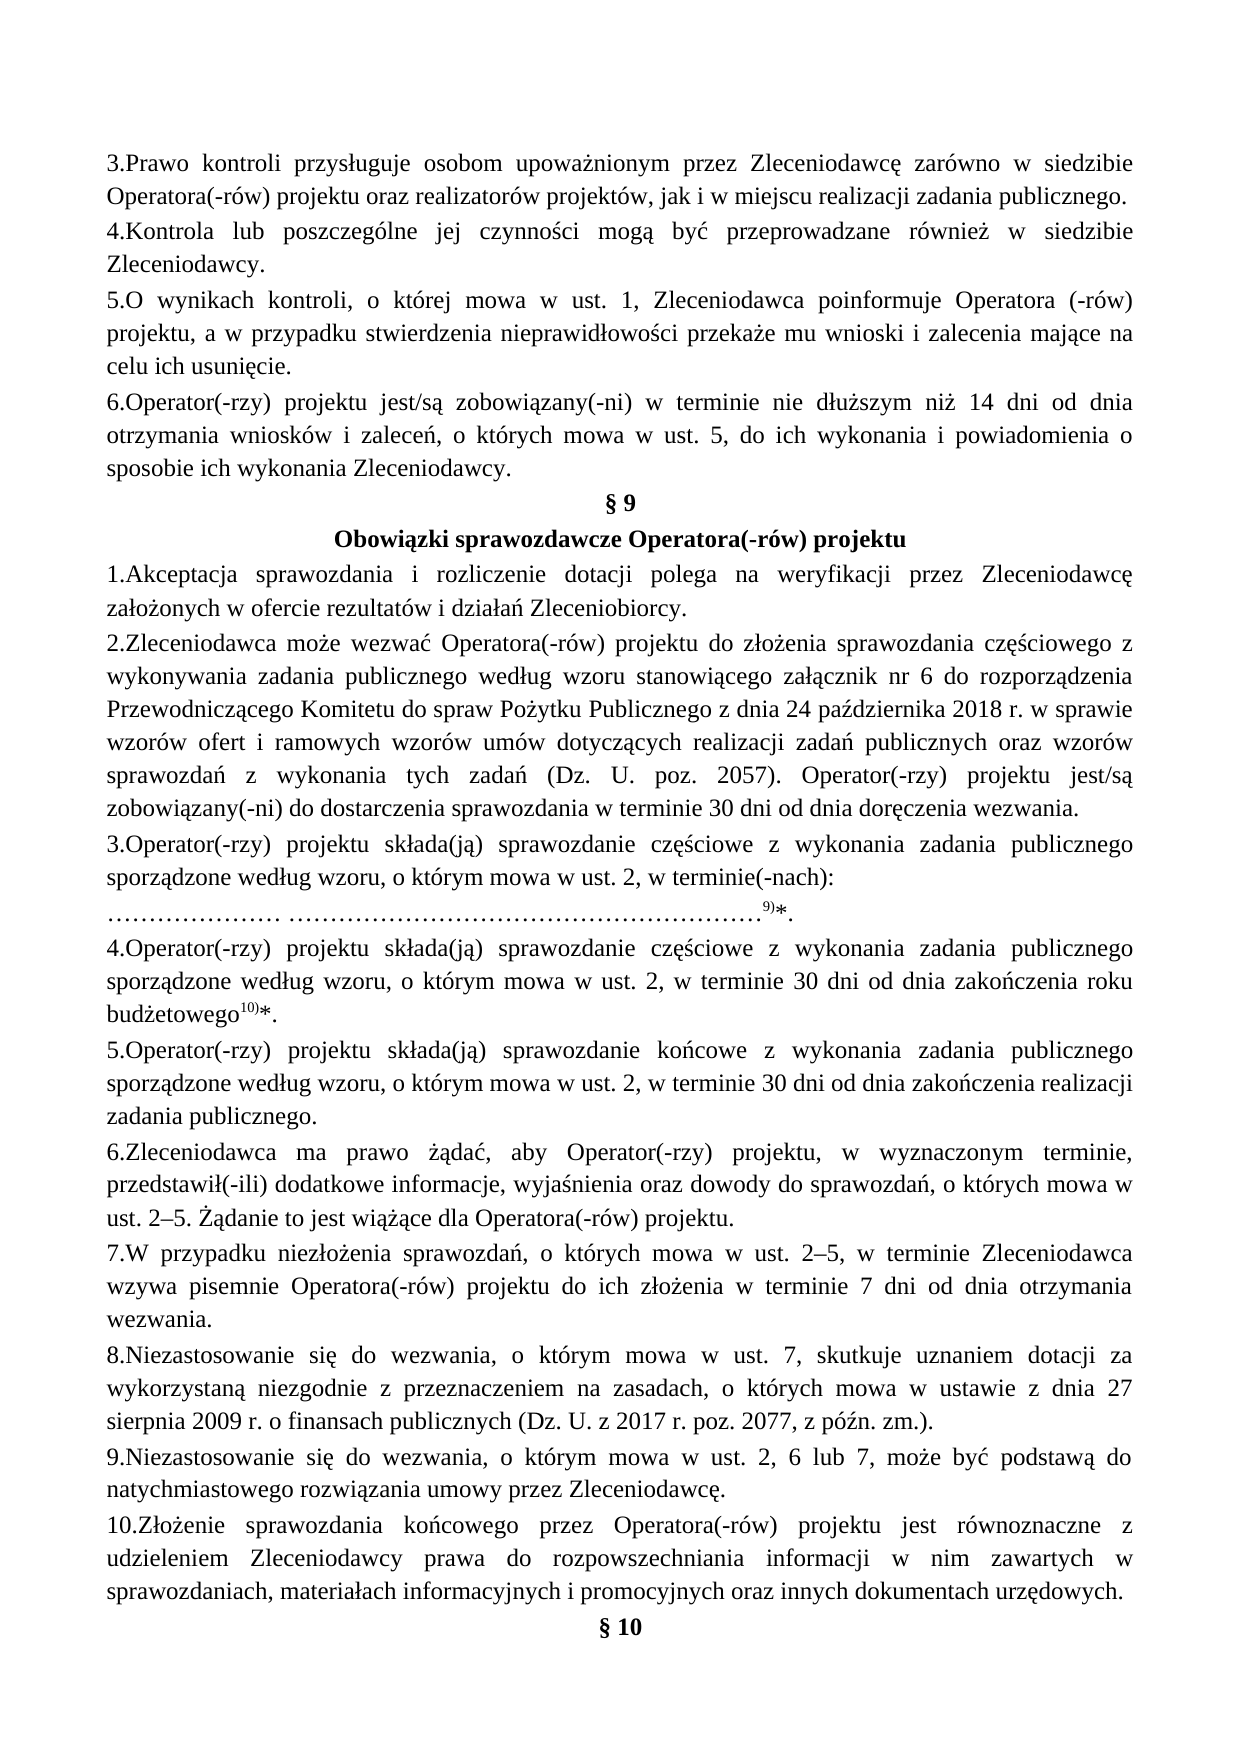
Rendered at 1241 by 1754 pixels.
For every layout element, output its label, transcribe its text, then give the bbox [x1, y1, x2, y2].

text ………………… …………………………………………………9)*. [106, 898, 1134, 926]
text 2.Zleceniodawca może wezwać Operatora(-rów) projektu do złożenia sprawozdania częściowego z wykonywania zadania publicznego według wzoru stanowiącego załącznik nr 6 do rozporządzenia Przewodniczącego Komitetu do spraw Pożytku Publicznego z dnia 24 października 2018 r. w sprawie wzorów ofert i ramowych wzorów umów dotyczących realizacji zadań publicznych oraz wzorów sprawozdań z wykonania tych zadań (Dz. U. poz. 2057). Operator(-rzy) projektu jest/są zobowiązany(-ni) do dostarczenia sprawozdania w terminie 30 dni od dnia doręczenia wezwania. [106, 628, 1134, 822]
text 8.Niezastosowanie się do wezwania, o którym mowa w ust. 7, skutkuje uznaniem dotacji za wykorzystaną niezgodnie z przeznaczeniem na zasadach, o których mowa w ustawie z dnia 27 sierpnia 2009 r. o finansach publicznych (Dz. U. z 2017 r. poz. 2077, z późn. zm.). [106, 1340, 1134, 1435]
text 4.Kontrola lub poszczególne jej czynności mogą być przeprowadzane również w siedzibie Zleceniodawcy. [106, 216, 1134, 278]
text 7.W przypadku niezłożenia sprawozdań, o których mowa w ust. 2–5, w terminie Zleceniodawca wzywa pisemnie Operatora(-rów) projektu do ich złożenia w terminie 7 dni od dnia otrzymania wezwania. [106, 1238, 1134, 1333]
text § 9 [106, 488, 1134, 517]
text 1.Akceptacja sprawozdania i rozliczenie dotacji polega na weryfikacji przez Zleceniodawcę założonych w ofercie rezultatów i działań Zleceniobiorcy. [106, 559, 1134, 621]
text 10.Złożenie sprawozdania końcowego przez Operatora(-rów) projektu jest równoznaczne z udzieleniem Zleceniodawcy prawa do rozpowszechniania informacji w nim zawartych w sprawozdaniach, materiałach informacyjnych i promocyjnych oraz innych dokumentach urzędowych. [106, 1510, 1134, 1605]
text 6.Zleceniodawca ma prawo żądać, aby Operator(-rzy) projektu, w wyznaczonym terminie, przedstawił(-ili) dodatkowe informacje, wyjaśnienia oraz dowody do sprawozdań, o których mowa w ust. 2–5. Żądanie to jest wiążące dla Operatora(-rów) projektu. [106, 1137, 1134, 1231]
text 3.Operator(-rzy) projektu składa(ją) sprawozdanie częściowe z wykonania zadania publicznego sporządzone według wzoru, o którym mowa w ust. 2, w terminie(-nach): [106, 829, 1134, 891]
text 4.Operator(-rzy) projektu składa(ją) sprawozdanie częściowe z wykonania zadania publicznego sporządzone według wzoru, o którym mowa w ust. 2, w terminie 30 dni od dnia zakończenia roku budżetowego10)*. [106, 933, 1134, 1028]
text § 10 [106, 1612, 1134, 1641]
text 6.Operator(-rzy) projektu jest/są zobowiązany(-ni) w terminie nie dłuższym niż 14 dni od dnia otrzymania wniosków i zaleceń, o których mowa w ust. 5, do ich wykonania i powiadomienia o sposobie ich wykonania Zleceniodawcy. [106, 387, 1134, 481]
text 5.Operator(-rzy) projektu składa(ją) sprawozdanie końcowe z wykonania zadania publicznego sporządzone według wzoru, o którym mowa w ust. 2, w terminie 30 dni od dnia zakończenia realizacji zadania publicznego. [106, 1035, 1134, 1130]
text 9.Niezastosowanie się do wezwania, o którym mowa w ust. 2, 6 lub 7, może być podstawą do natychmiastowego rozwiązania umowy przez Zleceniodawcę. [106, 1442, 1134, 1503]
text Obowiązki sprawozdawcze Operatora(-rów) projektu [106, 524, 1134, 553]
text 3.Prawo kontroli przysługuje osobom upoważnionym przez Zleceniodawcę zarówno w siedzibie Operatora(-rów) projektu oraz realizatorów projektów, jak i w miejscu realizacji zadania publicznego. [106, 148, 1134, 209]
text 5.O wynikach kontroli, o której mowa w ust. 1, Zleceniodawca poinformuje Operatora (-rów) projektu, a w przypadku stwierdzenia nieprawidłowości przekaże mu wnioski i zalecenia mające na celu ich usunięcie. [106, 285, 1134, 380]
